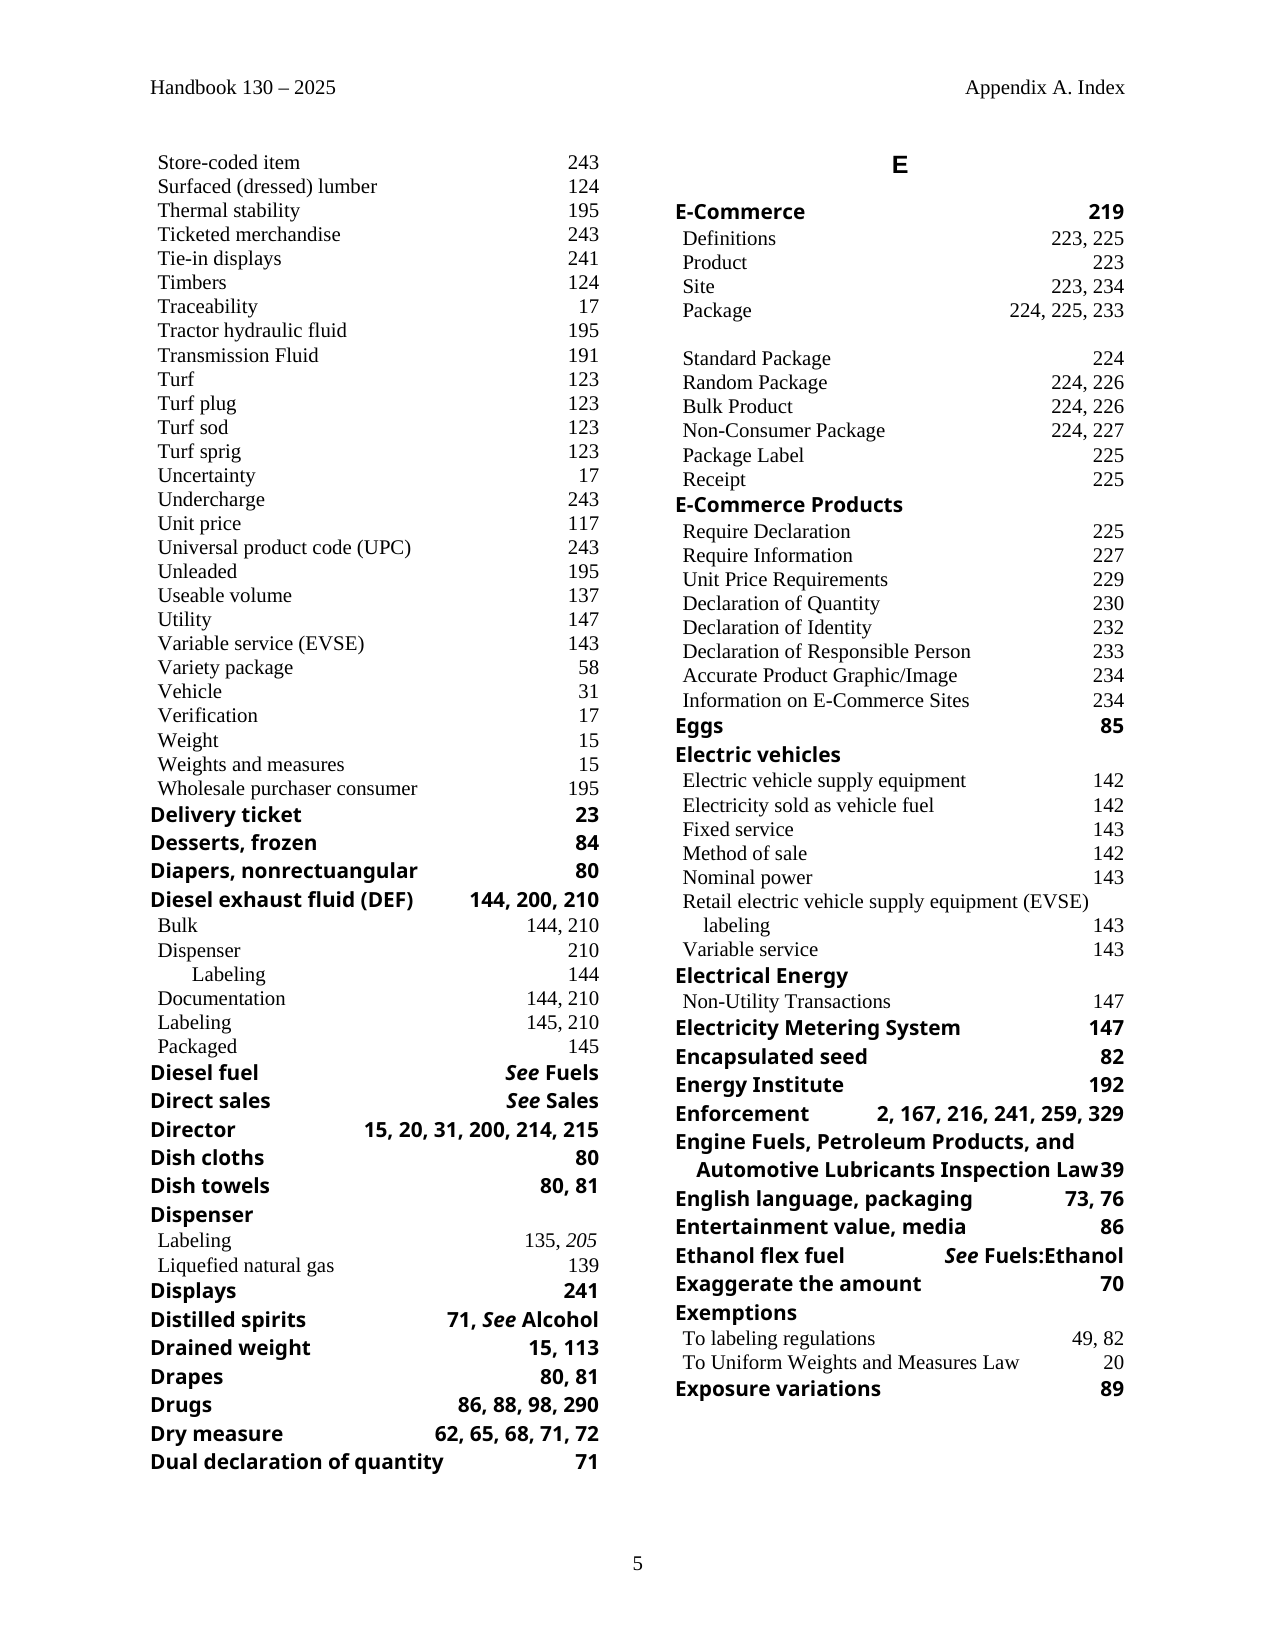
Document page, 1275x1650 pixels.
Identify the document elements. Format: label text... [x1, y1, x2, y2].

text Turf sod 123 [157, 415, 600, 439]
text E-Commerce Products [675, 491, 1125, 519]
text Universal product code (UPC) 243 [157, 535, 600, 559]
text Weights and measures 15 [157, 752, 600, 776]
text Enforcement 2, 167, 216, 241, 259, 329 [675, 1099, 1125, 1127]
text Weight 15 [157, 727, 600, 752]
text Drapes 80, 81 [150, 1362, 600, 1390]
text Exemptions [675, 1298, 1125, 1326]
text Verification 17 [157, 703, 600, 727]
text Unit Price Requirements 229 [682, 567, 1125, 591]
text Package Label 225 [682, 442, 1125, 467]
text Product 223 [682, 250, 1125, 274]
text Method of sale 142 [682, 841, 1125, 865]
text Variable service (EVSE) 143 [157, 631, 600, 655]
text Non-Utility Transactions 147 [682, 989, 1125, 1013]
text Displays 241 [150, 1277, 600, 1305]
text Variable service 143 [682, 937, 1125, 961]
text Standard Package 224 [682, 346, 1125, 370]
text Entertainment value, media 86 [675, 1212, 1125, 1241]
text Uncertainty 17 [157, 463, 600, 487]
text Turf sprig 123 [157, 439, 600, 463]
text Utility 147 [157, 607, 600, 631]
text Electrical Energy [675, 961, 1125, 989]
text Transmission Fluid 191 [157, 342, 600, 367]
text Require Information 227 [682, 543, 1125, 567]
text Thermal stability 195 [157, 198, 600, 222]
text Dish cloths 80 [150, 1143, 600, 1172]
text Fixed service 143 [682, 817, 1125, 841]
text Timbers 124 [157, 270, 600, 294]
text Exposure variations 89 [675, 1374, 1125, 1403]
text Store-coded item 243 [157, 150, 600, 174]
text Dual declaration of quantity 71 [150, 1447, 600, 1476]
text Tractor hydraulic fluid 195 [157, 318, 600, 342]
text Unit price 117 [157, 511, 600, 535]
text Dish towels 80, 81 [150, 1172, 600, 1200]
text Vehicle 31 [157, 679, 600, 703]
text Diesel fuel See Fuels [150, 1058, 600, 1086]
text Turf plug 123 [157, 391, 600, 415]
text Documentation 144, 210 [157, 986, 600, 1010]
text Desserts, frozen 84 [150, 828, 600, 857]
subtitle E [675, 150, 1125, 179]
text Variety package 58 [157, 655, 600, 679]
text Declaration of Quantity 230 [682, 591, 1125, 615]
text Electric vehicle supply equipment 142 [682, 768, 1125, 792]
text Distilled spirits 71, See Alcohol [150, 1305, 600, 1333]
text Drained weight 15, 113 [150, 1333, 600, 1362]
text Drugs 86, 88, 98, 290 [150, 1390, 600, 1419]
text Electricity Metering System 147 [675, 1013, 1125, 1042]
text Traceability 17 [157, 294, 600, 318]
text Require Declaration 225 [682, 519, 1125, 543]
text Exaggerate the amount 70 [675, 1269, 1125, 1298]
text Definitions 223, 225 [682, 226, 1125, 250]
text Energy Institute 192 [675, 1070, 1125, 1099]
text Labeling 145, 210 [157, 1010, 600, 1034]
text Undercharge 243 [157, 487, 600, 511]
text Accurate Product Graphic/Image 234 [682, 663, 1125, 687]
text Ticketed merchandise 243 [157, 222, 600, 246]
text Labeling 135, 205 [157, 1228, 600, 1252]
text Receipt 225 [682, 467, 1125, 491]
text Information on E-Commerce Sites 234 [682, 687, 1125, 712]
text Eggs 85 [675, 712, 1125, 740]
text Bulk 144, 210 [157, 913, 600, 937]
text Diesel exhaust fluid (DEF) 144, 200, 210 [150, 885, 600, 913]
text Dispenser 210 [157, 937, 600, 962]
text Director 15, 20, 31, 200, 214, 215 [150, 1115, 600, 1143]
text Surfaced (dressed) lumber 124 [157, 174, 600, 198]
text Turf 123 [157, 367, 600, 391]
text Useable volume 137 [157, 583, 600, 607]
text Wholesale purchaser consumer 195 [157, 776, 600, 800]
text Dry measure 62, 65, 68, 71, 72 [150, 1419, 600, 1447]
text Unleaded 195 [157, 559, 600, 583]
text Encapsulated seed 82 [675, 1042, 1125, 1070]
text Declaration of Responsible Person 233 [682, 639, 1125, 663]
text Tie-in displays 241 [157, 246, 600, 270]
text Bulk Product 224, 226 [682, 394, 1125, 418]
text E-Commerce 219 [675, 197, 1125, 226]
text Retail electric vehicle supply equipment (EVSE) labeling 143 [682, 889, 1125, 937]
text Packaged 145 [157, 1034, 600, 1058]
text Declaration of Identity 232 [682, 615, 1125, 639]
text Electricity sold as vehicle fuel 142 [682, 792, 1125, 817]
text Site 223, 234 [682, 274, 1125, 298]
text To Uniform Weights and Measures Law 20 [682, 1350, 1125, 1374]
text Non-Consumer Package 224, 227 [682, 418, 1125, 442]
text Ethanol flex fuel See Fuels:Ethanol [675, 1241, 1125, 1269]
text English language, packaging 73, 76 [675, 1184, 1125, 1212]
text Liquefied natural gas 139 [157, 1252, 600, 1277]
text Nominal power 143 [682, 865, 1125, 889]
text Package 224, 225, 233 [682, 298, 1125, 346]
text Engine Fuels, Petroleum Products, and Automotive Lubricants Inspection Law 39 [675, 1127, 1125, 1184]
text Electric vehicles [675, 740, 1125, 768]
text Direct sales See Sales [150, 1086, 600, 1115]
text Labeling 144 [192, 962, 600, 986]
text Diapers, nonrectuangular 80 [150, 857, 600, 885]
text Delivery ticket 23 [150, 800, 600, 828]
text To labeling regulations 49, 82 [682, 1326, 1125, 1350]
text Dispenser [150, 1200, 600, 1228]
text Random Package 224, 226 [682, 370, 1125, 394]
